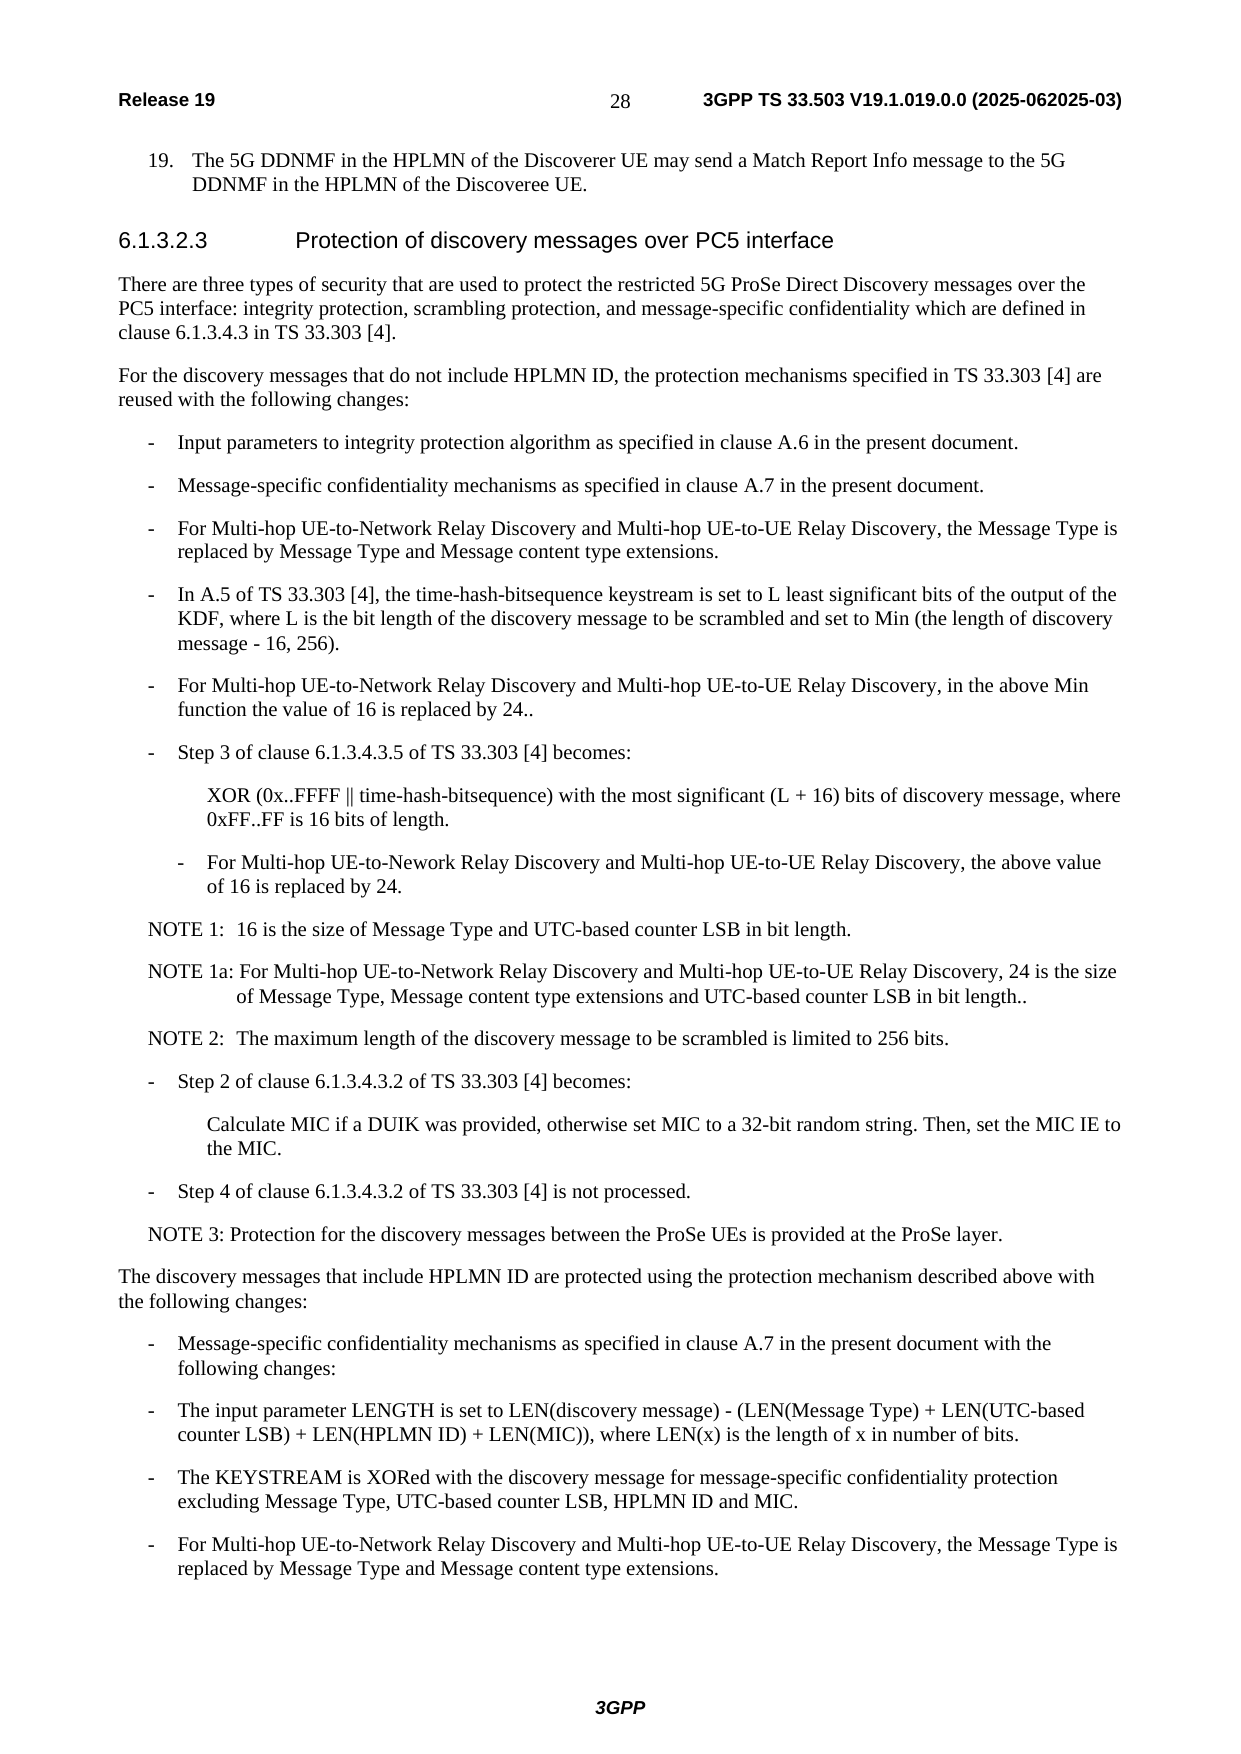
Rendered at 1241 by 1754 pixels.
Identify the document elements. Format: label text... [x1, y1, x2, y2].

text NOTE 2: The maximum length of the discovery message to be scrambled is limited to 256 bits. [148, 1026, 1122, 1050]
text - Step 4 of clause 6.1.3.4.3.2 of TS 33.303 [4] is not processed. [148, 1179, 1122, 1203]
text - Step 2 of clause 6.1.3.4.3.2 of TS 33.303 [4] becomes: [148, 1069, 1122, 1093]
text The discovery messages that include HPLMN ID are protected using the protection mechanism described above with the following changes: [118, 1264, 1122, 1313]
text For the discovery messages that do not include HPLMN ID, the protection mechanisms specified in TS 33.303 [4] are reused with the following changes: [118, 363, 1122, 411]
text NOTE 1a: For Multi-hop UE-to-Network Relay Discovery and Multi-hop UE-to-UE Relay Discovery, 24 is the size of Message Type, Message content type extensions and UTC-based counter LSB in bit length.. [148, 959, 1122, 1008]
text - Step 3 of clause 6.1.3.4.3.5 of TS 33.303 [4] becomes: [148, 740, 1122, 764]
text - Input parameters to integrity protection algorithm as specified in clause A.6 in the present document. [148, 430, 1122, 454]
text - In A.5 of TS 33.303 [4], the time-hash-bitsequence keystream is set to L least significant bits of the output of the KDF, where L is the bit length of the discovery message to be scrambled and set to Min (the length of discovery message - 16, 256). [148, 582, 1122, 654]
text - For Multi-hop UE-to-Nework Relay Discovery and Multi-hop UE-to-UE Relay Discovery, the above value of 16 is replaced by 24. [177, 850, 1122, 898]
text NOTE 1: 16 is the size of Message Type and UTC-based counter LSB in bit length. [148, 917, 1122, 941]
text Calculate MIC if a DUIK was provided, otherwise set MIC to a 32-bit random string. Then, set the MIC IE to the MIC. [177, 1112, 1122, 1160]
text 19. The 5G DDNMF in the HPLMN of the Discoverer UE may send a Match Report Info message to the 5G DDNMF in the HPLMN of the Discoveree UE. [148, 147, 1122, 196]
text - The input parameter LENGTH is set to LEN(discovery message) - (LEN(Message Type) + LEN(UTC-based counter LSB) + LEN(HPLMN ID) + LEN(MIC)), where LEN(x) is the length of x in number of bits. [148, 1398, 1122, 1446]
text - Message-specific confidentiality mechanisms as specified in clause A.7 in the present document. [148, 473, 1122, 497]
text - Message-specific confidentiality mechanisms as specified in clause A.7 in the present document with the following changes: [148, 1331, 1122, 1379]
text - For Multi-hop UE-to-Network Relay Discovery and Multi-hop UE-to-UE Relay Discovery, the Message Type is replaced by Message Type and Message content type extensions. [148, 1532, 1122, 1580]
text - For Multi-hop UE-to-Network Relay Discovery and Multi-hop UE-to-UE Relay Discovery, in the above Min function the value of 16 is replaced by 24.. [148, 673, 1122, 721]
text XOR (0x..FFFF || time-hash-bitsequence) with the most significant (L + 16) bits of discovery message, where 0xFF..FF is 16 bits of length. [177, 783, 1122, 831]
text NOTE 3: Protection for the discovery messages between the ProSe UEs is provided at the ProSe layer. [148, 1222, 1122, 1246]
text There are three types of security that are used to protect the restricted 5G ProSe Direct Discovery messages over the PC5 interface: integrity protection, scrambling protection, and message-specific confidentiality which are defined in clause 6.1.3.4.3 in TS 33.303 [4]. [118, 272, 1122, 344]
text - For Multi-hop UE-to-Network Relay Discovery and Multi-hop UE-to-UE Relay Discovery, the Message Type is replaced by Message Type and Message content type extensions. [148, 515, 1122, 563]
text - The KEYSTREAM is XORed with the discovery message for message-specific confidentiality protection excluding Message Type, UTC-based counter LSB, HPLMN ID and MIC. [148, 1465, 1122, 1513]
subtitle 6.1.3.2.3 Protection of discovery messages over PC5 interface [118, 227, 1122, 253]
